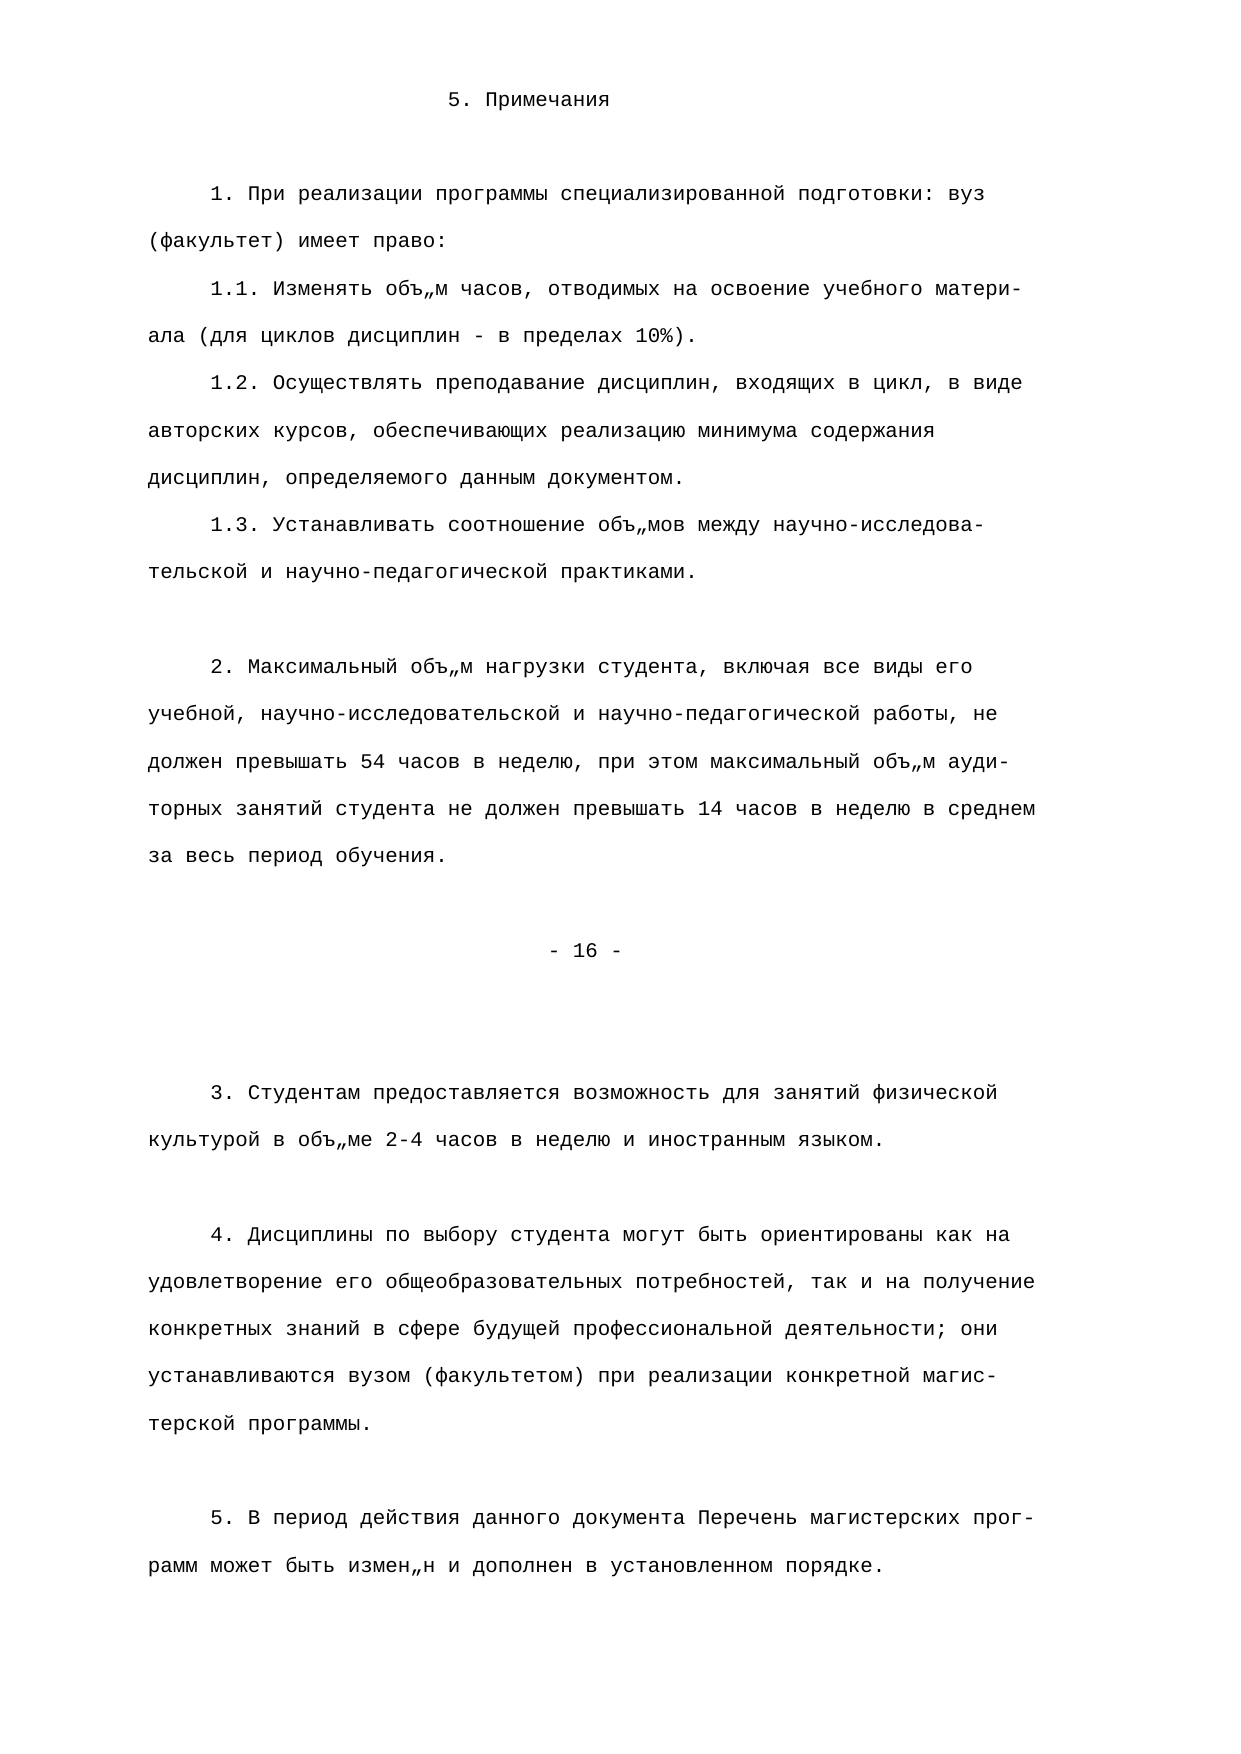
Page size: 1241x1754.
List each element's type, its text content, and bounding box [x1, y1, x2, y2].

text дисциплин, определяемого данным документом. [148, 467, 1152, 491]
text авторских курсов, обеспечивающих реализацию минимума содержания [148, 420, 1152, 443]
text 5. В период действия данного документа Перечень магистерских прог- [148, 1507, 1152, 1531]
text 1.2. Осуществлять преподавание дисциплин, входящих в цикл, в виде [148, 372, 1152, 396]
text за весь период обучения. [148, 845, 1152, 869]
text 1.3. Устанавливать соотношение объ„мов между научно-исследова- [148, 514, 1152, 538]
text 1. При реализации программы специализированной подготовки: вуз [148, 183, 1152, 207]
text рамм может быть измен„н и дополнен в установленном порядке. [148, 1555, 1152, 1578]
text культурой в объ„ме 2-4 часов в неделю и иностранным языком. [148, 1129, 1152, 1153]
text терской программы. [148, 1413, 1152, 1436]
text тельской и научно-педагогической практиками. [148, 562, 1152, 585]
text конкретных знаний в сфере будущей профессиональной деятельности; они [148, 1318, 1152, 1342]
text 1.1. Изменять объ„м часов, отводимых на освоение учебного матери- [148, 278, 1152, 301]
text торных занятий студента не должен превышать 14 часов в неделю в среднем [148, 798, 1152, 822]
text удовлетворение его общеобразовательных потребностей, так и на получение [148, 1271, 1152, 1294]
text 5. Примечания [148, 89, 1152, 112]
text 2. Максимальный объ„м нагрузки студента, включая все виды его [148, 656, 1152, 680]
text 4. Дисциплины по выбору студента могут быть ориентированы как на [148, 1224, 1152, 1247]
text (факультет) имеет право: [148, 231, 1152, 254]
text ала (для циклов дисциплин - в пределах 10%). [148, 325, 1152, 349]
text - 16 - [148, 940, 1152, 963]
text учебной, научно-исследовательской и научно-педагогической работы, не [148, 703, 1152, 727]
text 3. Студентам предоставляется возможность для занятий физической [148, 1082, 1152, 1105]
text устанавливаются вузом (факультетом) при реализации конкретной магис- [148, 1366, 1152, 1389]
text должен превышать 54 часов в неделю, при этом максимальный объ„м ауди- [148, 751, 1152, 774]
